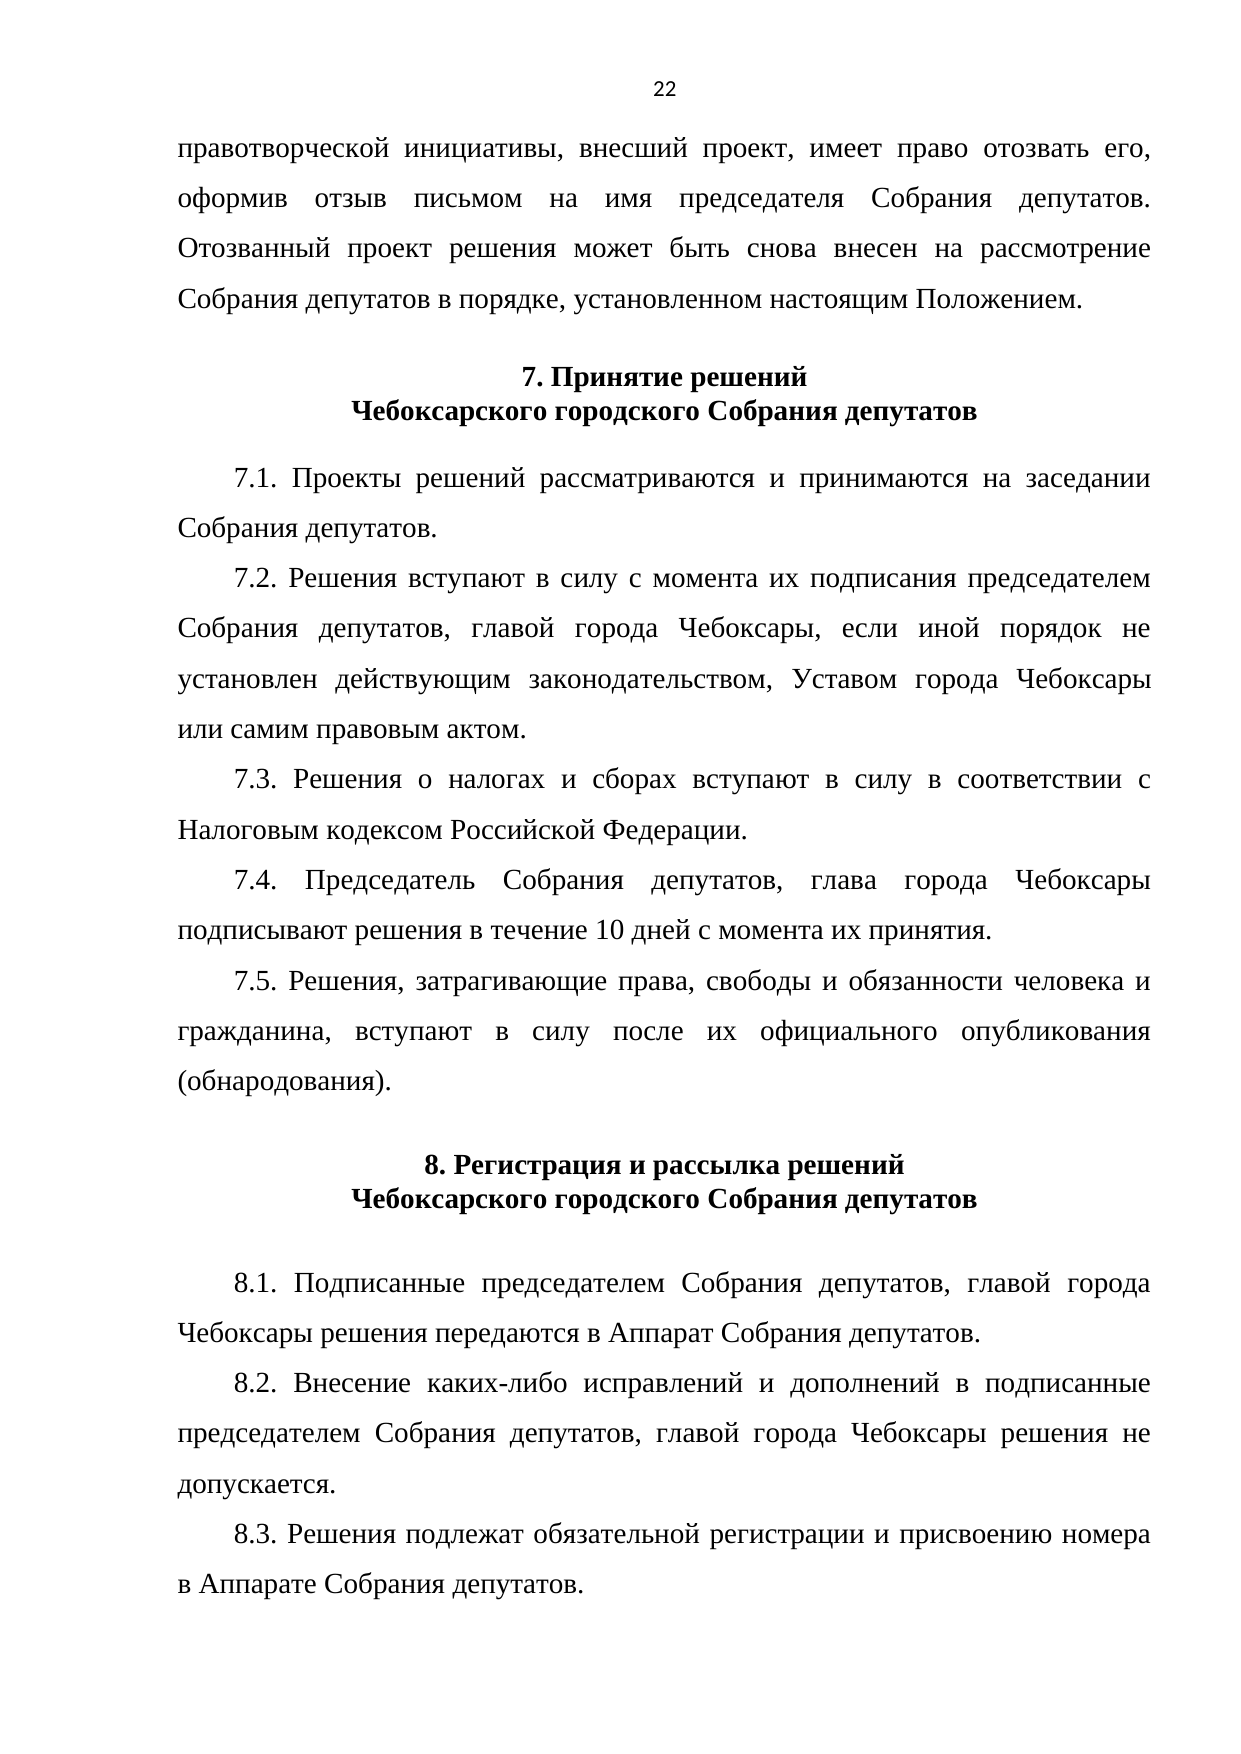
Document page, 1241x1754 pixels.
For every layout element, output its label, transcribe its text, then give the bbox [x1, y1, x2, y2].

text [177, 130, 1152, 314]
text 7.3. Решения о налогах и сборах вступают в силу в соответствии с Налоговым кодексом Российской Федерации. [177, 762, 1152, 845]
title 8. Регистрация и рассылка решений [177, 1147, 1152, 1181]
text 8.1. Подписанные председателем Собрания депутатов, главой города Чебоксары решения передаются в Аппарат Собрания депутатов. [177, 1265, 1152, 1348]
text 8.2. Внесение каких-либо исправлений и дополнений в подписанные председателем Собрания депутатов, главой города Чебоксары решения не допускается. [177, 1365, 1152, 1499]
text 7.4. Председатель Собрания депутатов, глава города Чебоксары подписывают решения в течение 10 дней с момента их принятия. [177, 862, 1152, 946]
text 8.3. Решения подлежат обязательной регистрации и присвоению номера в Аппарате Собрания депутатов. [177, 1516, 1152, 1600]
text 7.2. Решения вступают в силу с момента их подписания председателем Собрания депутатов, главой города Чебоксары, если иной порядок не установлен действующим законодательством, Уставом города Чебоксары или самим правовым актом. [177, 560, 1152, 745]
title Чебоксарского городского Собрания депутатов [177, 393, 1152, 426]
text 7.1. Проекты решений рассматриваются и принимаются на заседании Собрания депутатов. [177, 460, 1152, 543]
text 7.5. Решения, затрагивающие права, свободы и обязанности человека и гражданина, вступают в силу после их официального опубликования (обнародования). [177, 963, 1152, 1097]
title 7. Принятие решений [177, 359, 1152, 393]
title Чебоксарского городского Собрания депутатов [177, 1181, 1152, 1214]
